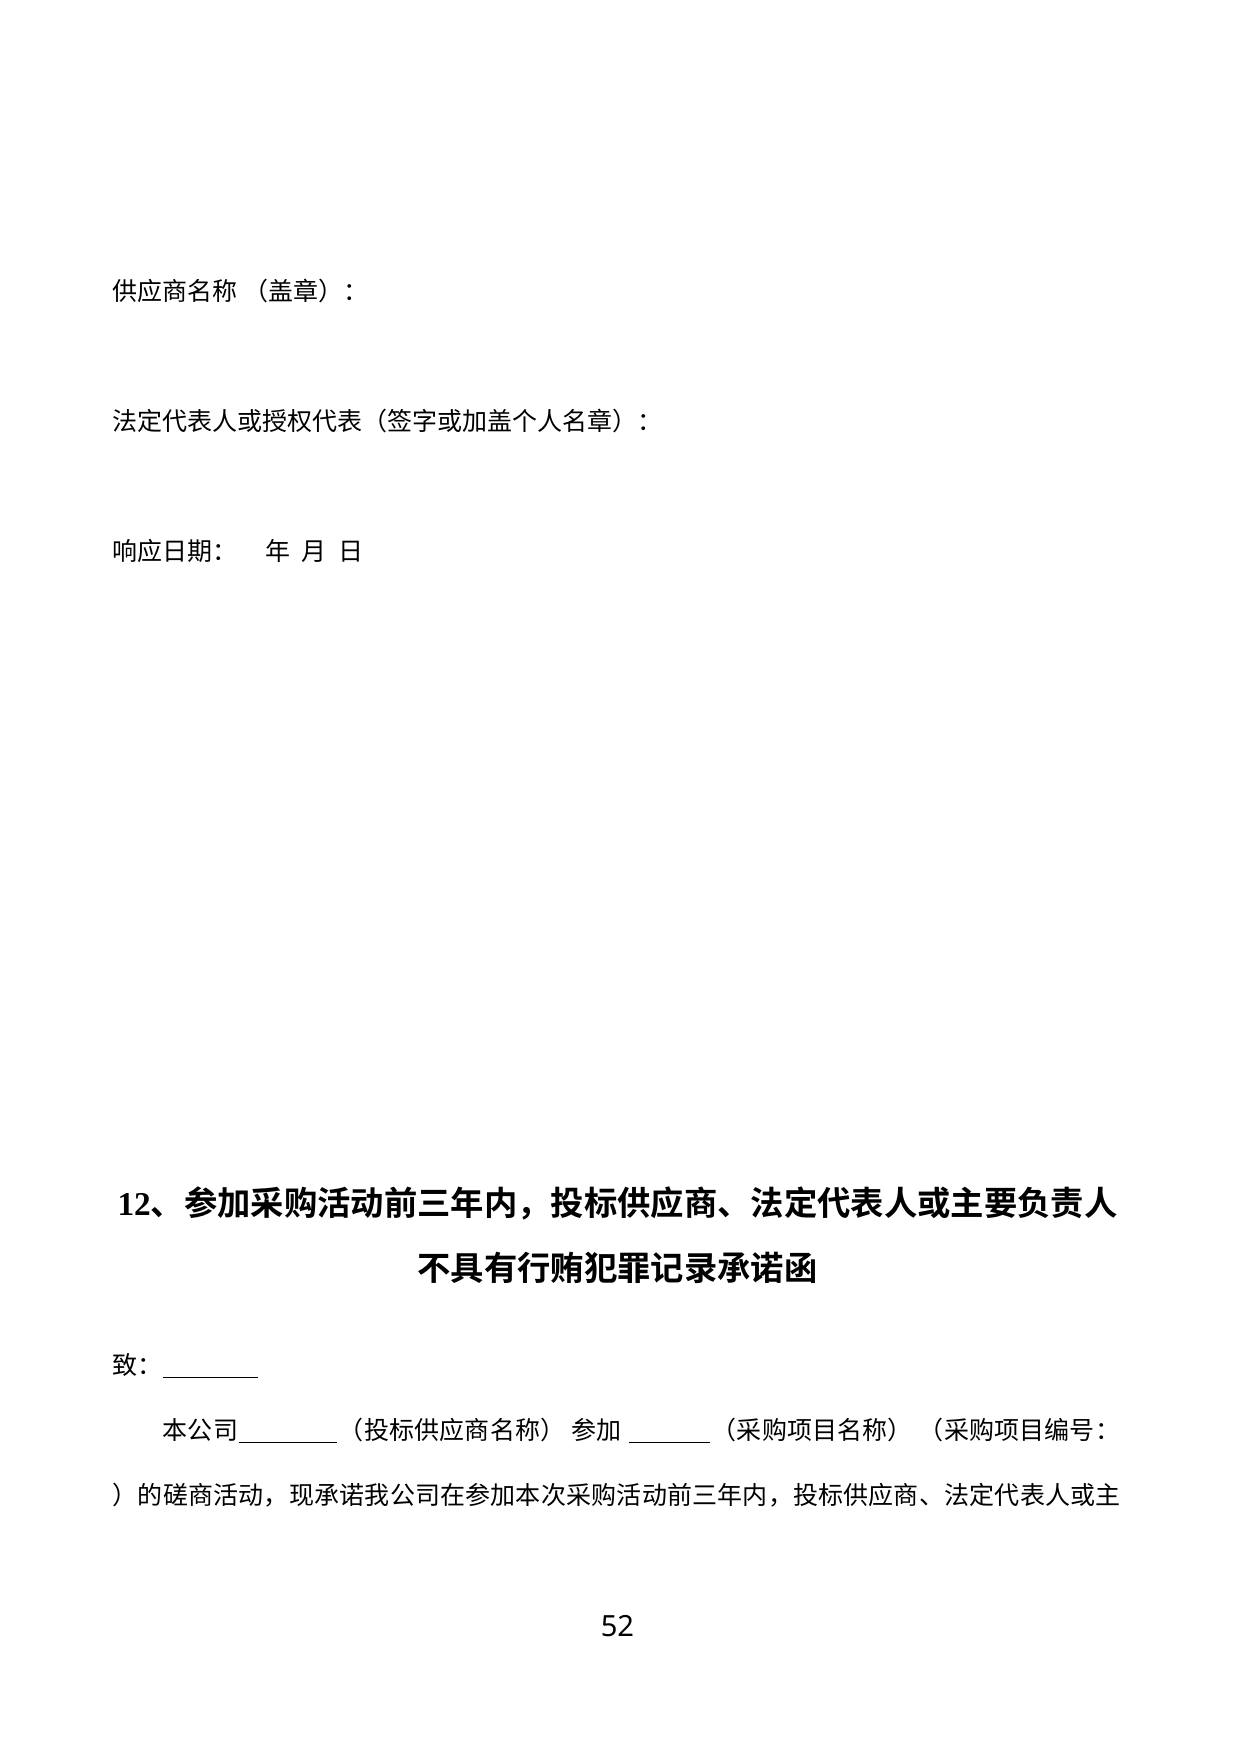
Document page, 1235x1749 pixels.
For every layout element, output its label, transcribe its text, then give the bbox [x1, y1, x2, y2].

text 响应日期： 年 月 日 [112, 517, 1122, 582]
text 供应商名称 （盖章）： [112, 257, 1122, 322]
text 致： [112, 1331, 1122, 1396]
text 12、参加采购活动前三年内，投标供应商、法定代表人或主要负责人不具有行贿犯罪记录承诺函 [112, 1169, 1122, 1299]
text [112, 1396, 1122, 1526]
text 法定代表人或授权代表（签字或加盖个人名章）： [112, 387, 1122, 452]
